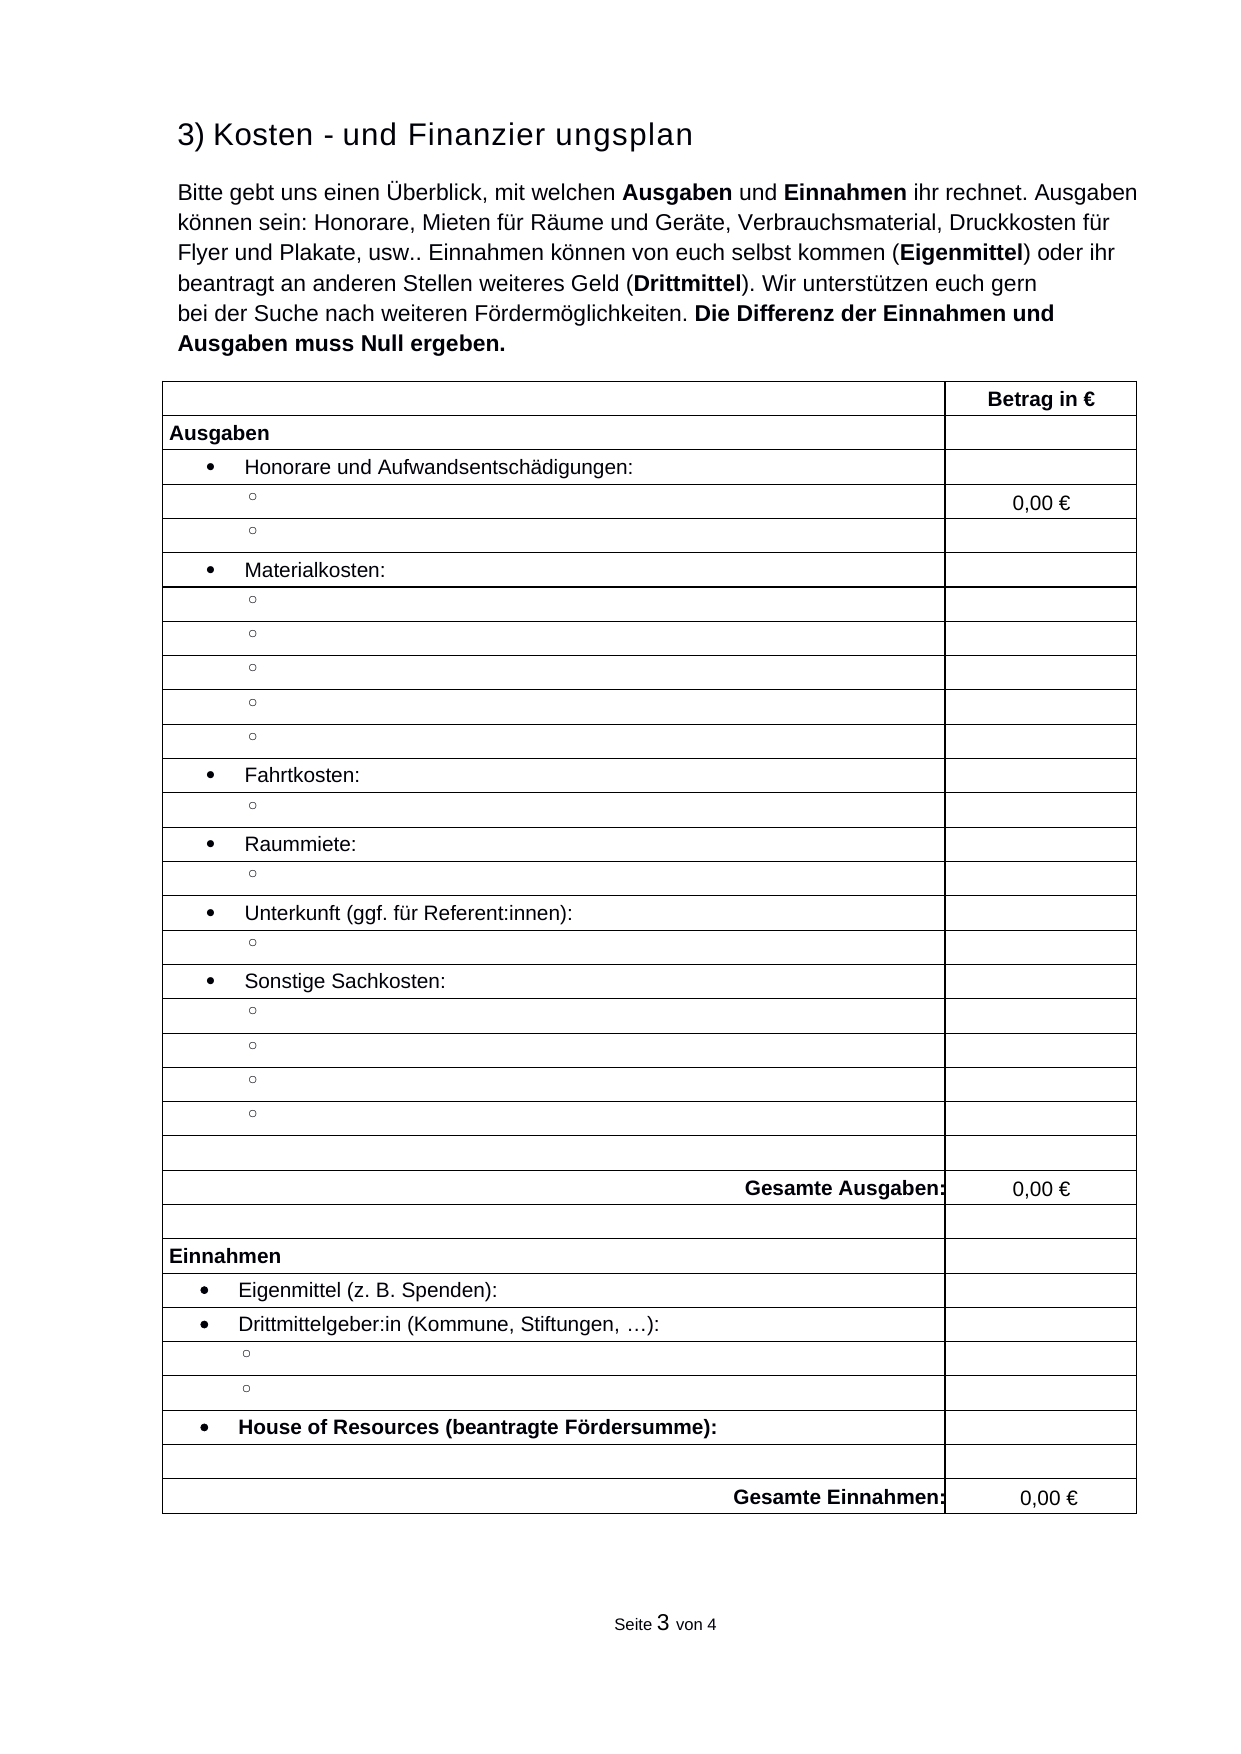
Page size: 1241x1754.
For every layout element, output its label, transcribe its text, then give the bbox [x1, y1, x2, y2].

text bei der Suche nach weiteren Fördermöglichkeiten. Die Differenz der Einnahmen und Ausgaben muss Null ergeben. [177, 300, 1056, 356]
table_cell Materialkosten: [163, 553, 944, 586]
table_cell Honorare und Aufwandsentschädigungen: [163, 450, 944, 483]
table_cell [946, 965, 1136, 998]
table_cell Drittmittelgeber:in (Kommune, Stiftungen, …): [163, 1308, 944, 1341]
table_header Betrag in € [946, 382, 1136, 415]
table_cell Ausgaben [163, 416, 944, 449]
table_cell [946, 1342, 1136, 1375]
table_cell Gesamte Ausgaben: [163, 1171, 944, 1204]
table_cell [946, 416, 1136, 449]
table_cell [946, 931, 1136, 964]
table_cell ◦ [163, 725, 944, 758]
table_cell [946, 1136, 1136, 1169]
table_cell [946, 1411, 1136, 1444]
table_cell [163, 1136, 944, 1169]
table_cell [946, 656, 1136, 689]
table_cell [946, 519, 1136, 552]
table_cell ◦ [163, 999, 944, 1032]
table_cell [946, 1034, 1136, 1067]
table_cell Fahrtkosten: [163, 759, 944, 792]
table_cell [946, 1239, 1136, 1272]
table_cell ◦ [163, 656, 944, 689]
table_cell [946, 999, 1136, 1032]
table_cell [946, 896, 1136, 929]
table_cell Gesamte Einnahmen: [163, 1479, 944, 1513]
table_cell ◦ [163, 485, 944, 518]
table_cell ◦ [163, 931, 944, 964]
table_cell 0,00 € [946, 1479, 1136, 1513]
table_cell ◦ [163, 588, 944, 621]
table_cell [946, 1102, 1136, 1135]
table_cell [946, 1308, 1136, 1341]
table_cell [946, 690, 1136, 724]
table_cell [163, 1205, 944, 1238]
table_header [163, 382, 944, 415]
table_cell Einnahmen [163, 1239, 944, 1272]
table_cell [946, 1068, 1136, 1101]
table_cell [946, 862, 1136, 895]
table_cell 0,00 € [946, 485, 1136, 518]
table_cell [946, 1376, 1136, 1410]
table_cell ◦ [163, 622, 944, 655]
subtitle Kosten - und Finanzier ungsplan [177, 116, 1169, 152]
table_cell [946, 622, 1136, 655]
table_cell Unterkunft (ggf. für Referent:innen): [163, 896, 944, 929]
table_cell [163, 1445, 944, 1478]
table_cell [946, 725, 1136, 758]
table_cell ◦ [163, 1376, 944, 1410]
table_cell Raummiete: [163, 828, 944, 861]
table_cell ◦ [163, 1034, 944, 1067]
table_cell ◦ [163, 793, 944, 827]
table_cell [946, 759, 1136, 792]
table_cell [946, 450, 1136, 483]
table_cell 0,00 € [946, 1171, 1136, 1204]
text Bitte gebt uns einen Überblick, mit welchen Ausgaben und Einnahmen ihr rechnet. Ausgaben können sein: Honorare, Mieten für Räume und Geräte, Verbrauchsmaterial, Druckkosten für Flyer und Plakate, usw.. Einnahmen können von euch selbst kommen (Eigenmittel) oder ihr beantragt an anderen Stellen weiteres Geld (Drittmittel). Wir unterstützen euch gern [177, 179, 1139, 296]
table_cell ◦ [163, 1068, 944, 1101]
table_cell [946, 588, 1136, 621]
table_cell ◦ [163, 862, 944, 895]
table_cell [946, 1205, 1136, 1238]
table_cell [946, 1274, 1136, 1307]
table_cell ◦ [163, 690, 944, 724]
table_cell ◦ [163, 519, 944, 552]
table_cell [946, 553, 1136, 586]
table_cell Eigenmittel (z. B. Spenden): [163, 1274, 944, 1307]
table_cell [946, 828, 1136, 861]
table_cell [946, 793, 1136, 827]
table_cell [946, 1445, 1136, 1478]
table_cell ◦ [163, 1102, 944, 1135]
table_cell Sonstige Sachkosten: [163, 965, 944, 998]
table_cell House of Resources (beantragte Fördersumme): [163, 1411, 944, 1444]
table_cell ◦ [163, 1342, 944, 1375]
